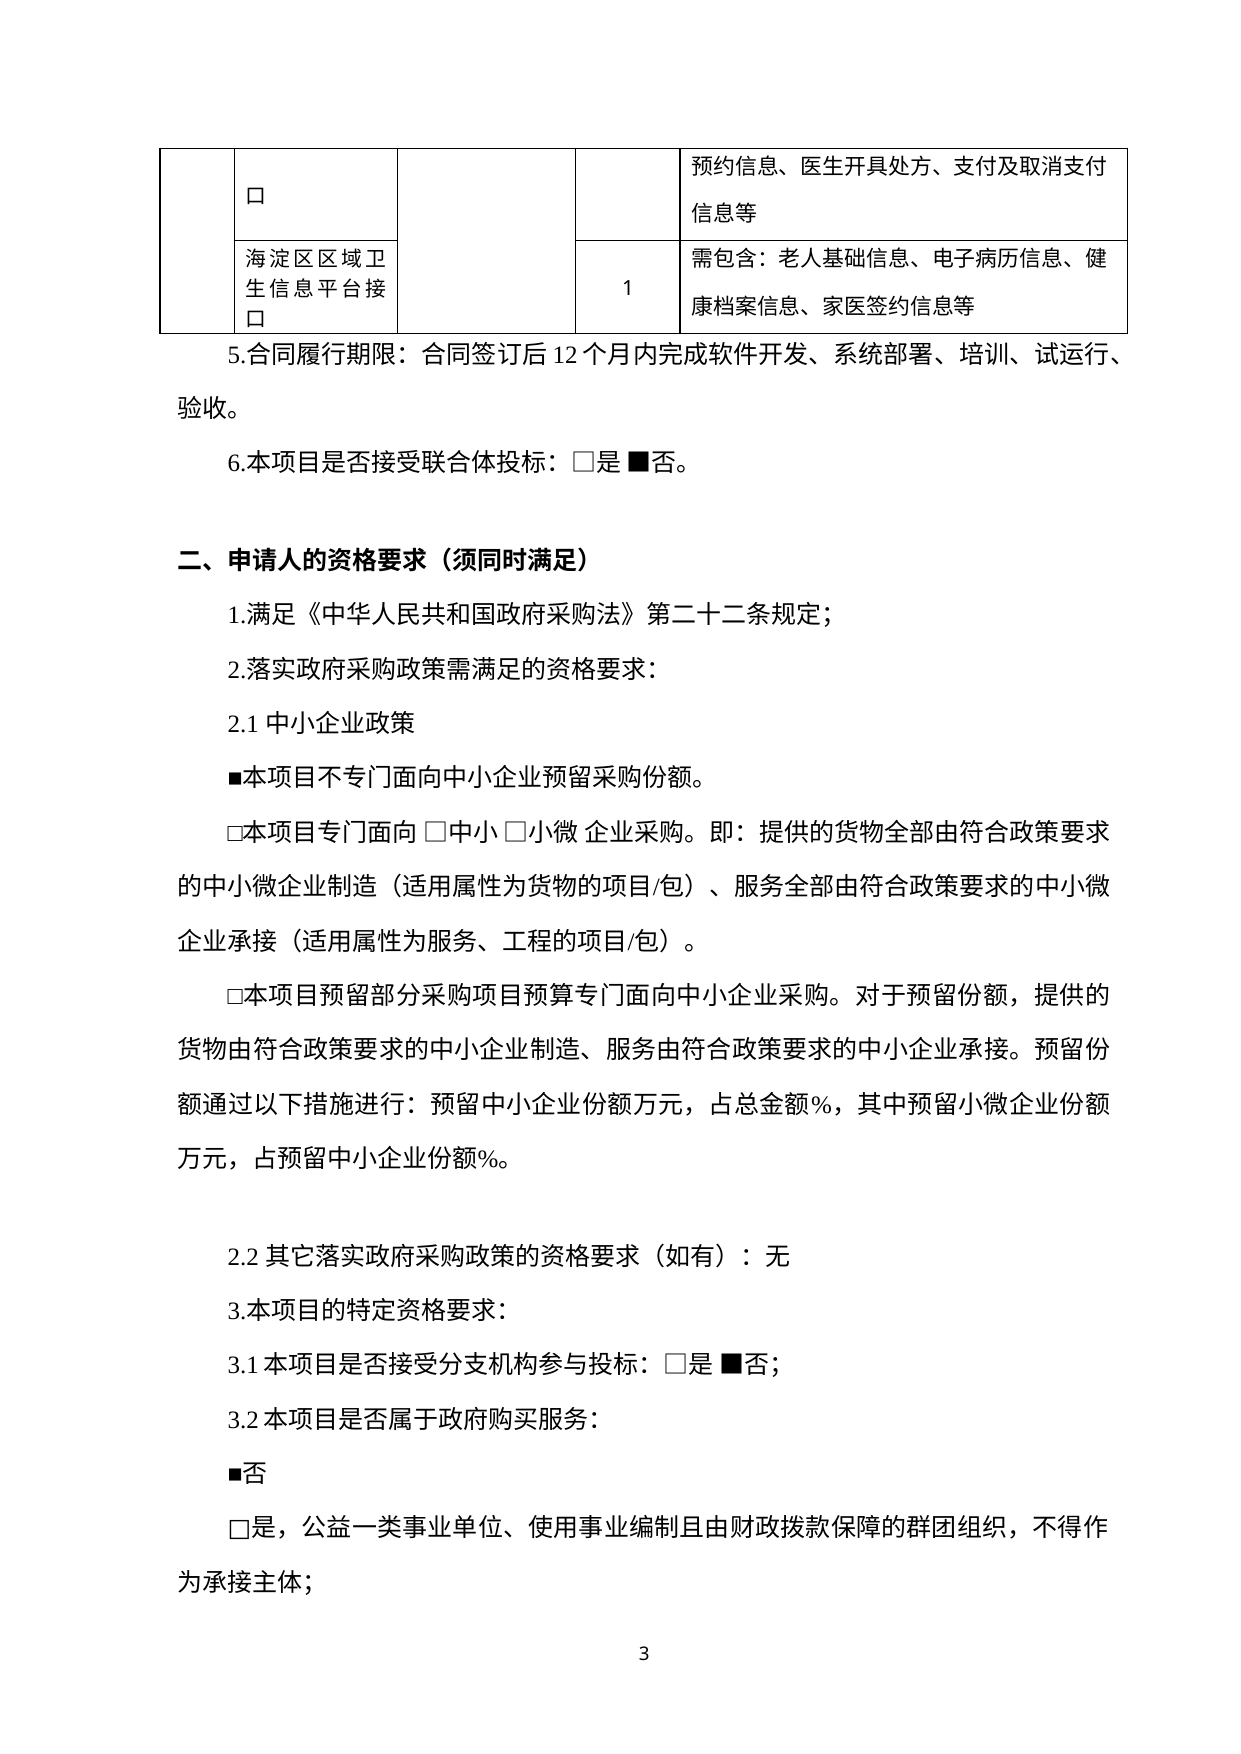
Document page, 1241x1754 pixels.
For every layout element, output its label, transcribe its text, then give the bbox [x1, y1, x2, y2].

table_cell 互联网医院接口 [235, 149, 397, 240]
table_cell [681, 149, 1127, 240]
text 2.落实政府采购政策需满足的资格要求： [177, 649, 1110, 685]
table_cell 1 [576, 149, 679, 240]
text 6.本项目是否接受联合体投标：□是 ■否。 [177, 443, 1110, 479]
table_cell 海淀区区域卫生信息平台接口 [235, 241, 397, 333]
text □本项目预留部分采购项目预算专门面向中小企业采购。对于预留份额，提供的货物由符合政策要求的中小企业制造、服务由符合政策要求的中小企业承接。预留份额通过以下措施进行：预留中小企业份额万元，占总金额%，其中预留小微企业份额万元，占预留中小企业份额%。 [177, 975, 1110, 1175]
table_cell 1 [576, 241, 679, 333]
text ■否 [177, 1453, 1110, 1490]
text 1.满足《中华人民共和国政府采购法》第二十二条规定； [177, 595, 1110, 631]
text 2.2 其它落实政府采购政策的资格要求（如有）：无 [177, 1236, 1110, 1272]
text □是，公益一类事业单位、使用事业编制且由财政拨款保障的群团组织，不得作为承接主体； [177, 1508, 1110, 1598]
subtitle 二、申请人的资格要求（须同时满足） [177, 540, 1110, 577]
text ■本项目不专门面向中小企业预留采购份额。 [177, 758, 1110, 794]
text 3.2本项目是否属于政府购买服务： [177, 1399, 1110, 1435]
text 2.1 中小企业政策 [177, 703, 1110, 740]
text 3.本项目的特定资格要求： [177, 1290, 1110, 1327]
text 5.合同履行期限：合同签订后12个月内完成软件开发、系统部署、培训、试运行、验收。 [177, 334, 1110, 425]
text 3.1本项目是否接受分支机构参与投标：□是 ■否； [177, 1345, 1110, 1381]
text □本项目专门面向 □中小 □小微 企业采购。即：提供的货物全部由符合政策要求的中小微企业制造（适用属性为货物的项目/包）、服务全部由符合政策要求的中小微企业承接（适用属性为服务、工程的项目/包）。 [177, 812, 1110, 957]
table_cell 需包含：老人基础信息、电子病历信息、健康档案信息、家医签约信息等 [681, 241, 1127, 333]
